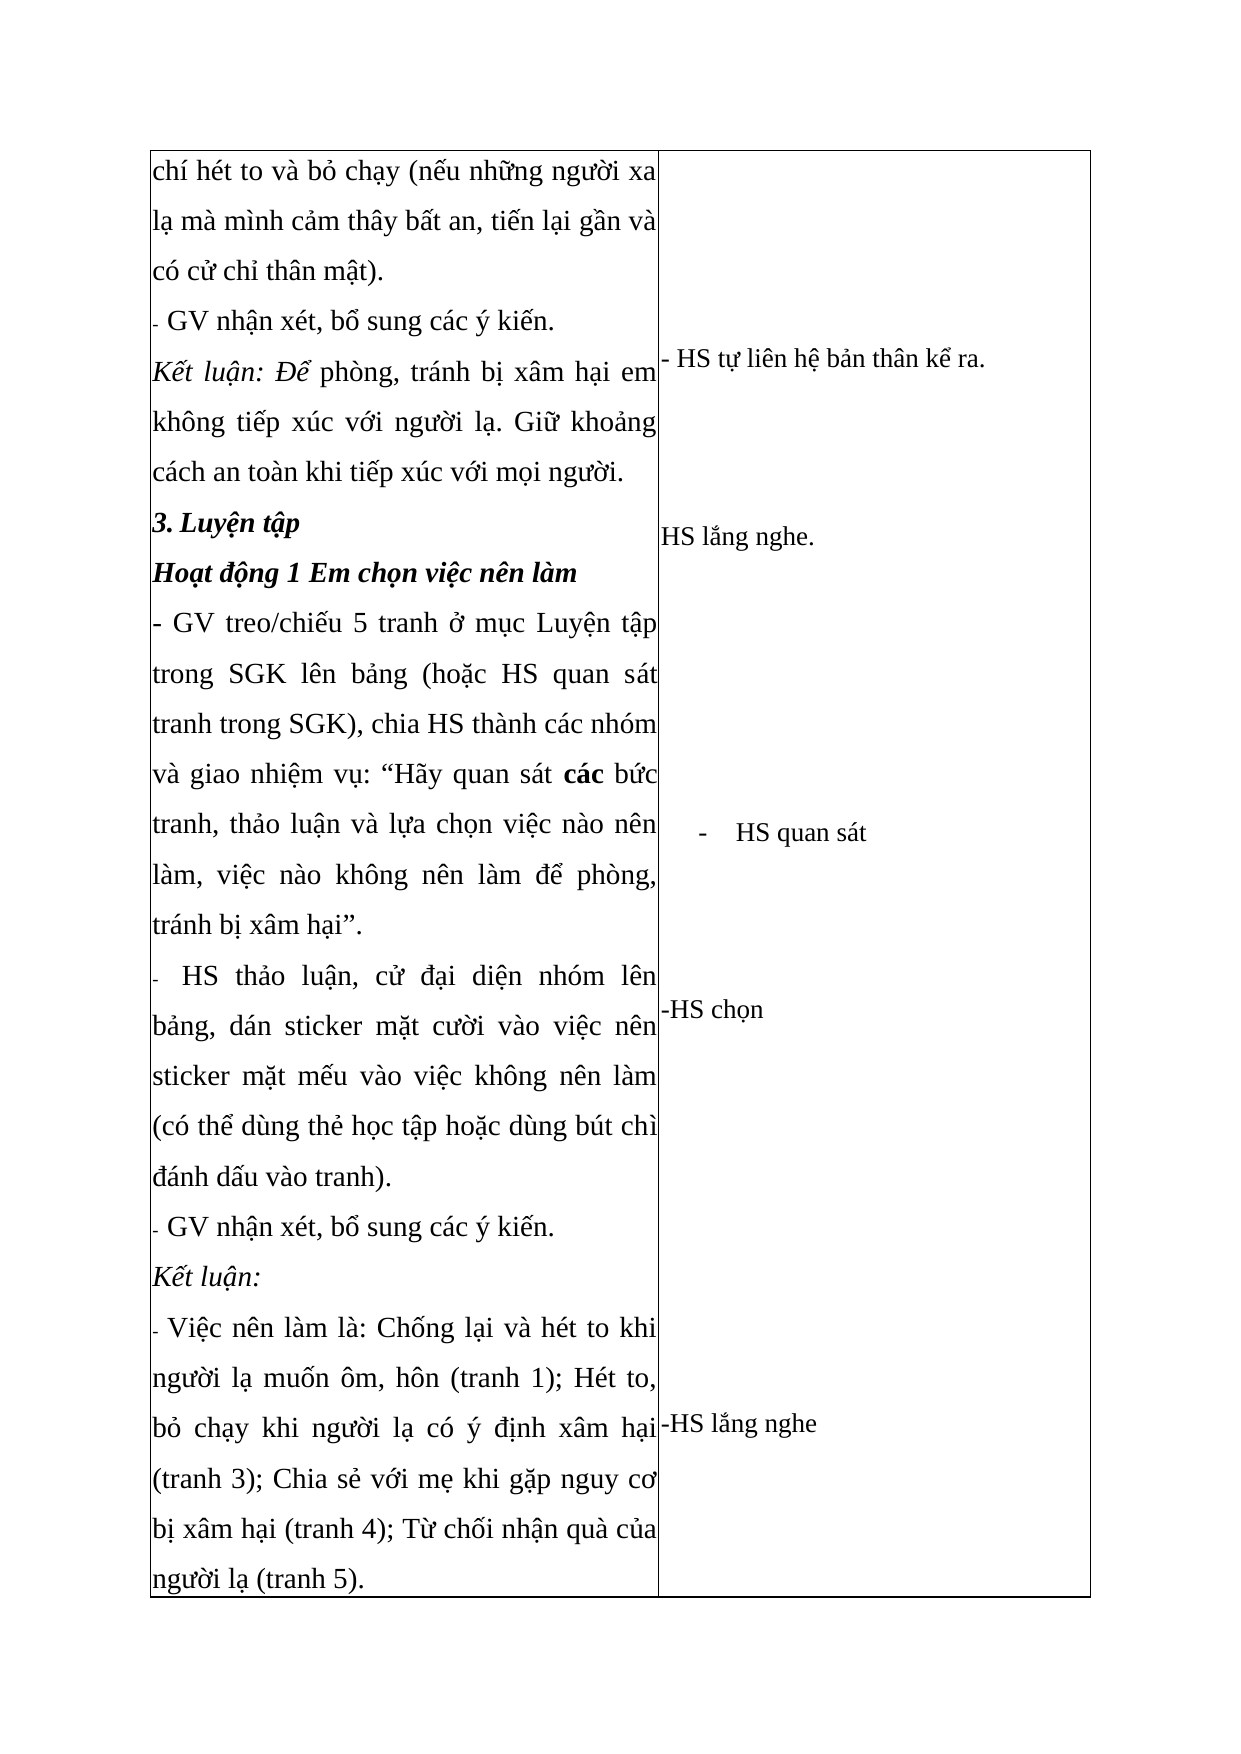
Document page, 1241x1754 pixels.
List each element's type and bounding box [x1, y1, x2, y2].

table_cell [151, 151, 658, 1596]
table_cell [659, 151, 1090, 1596]
